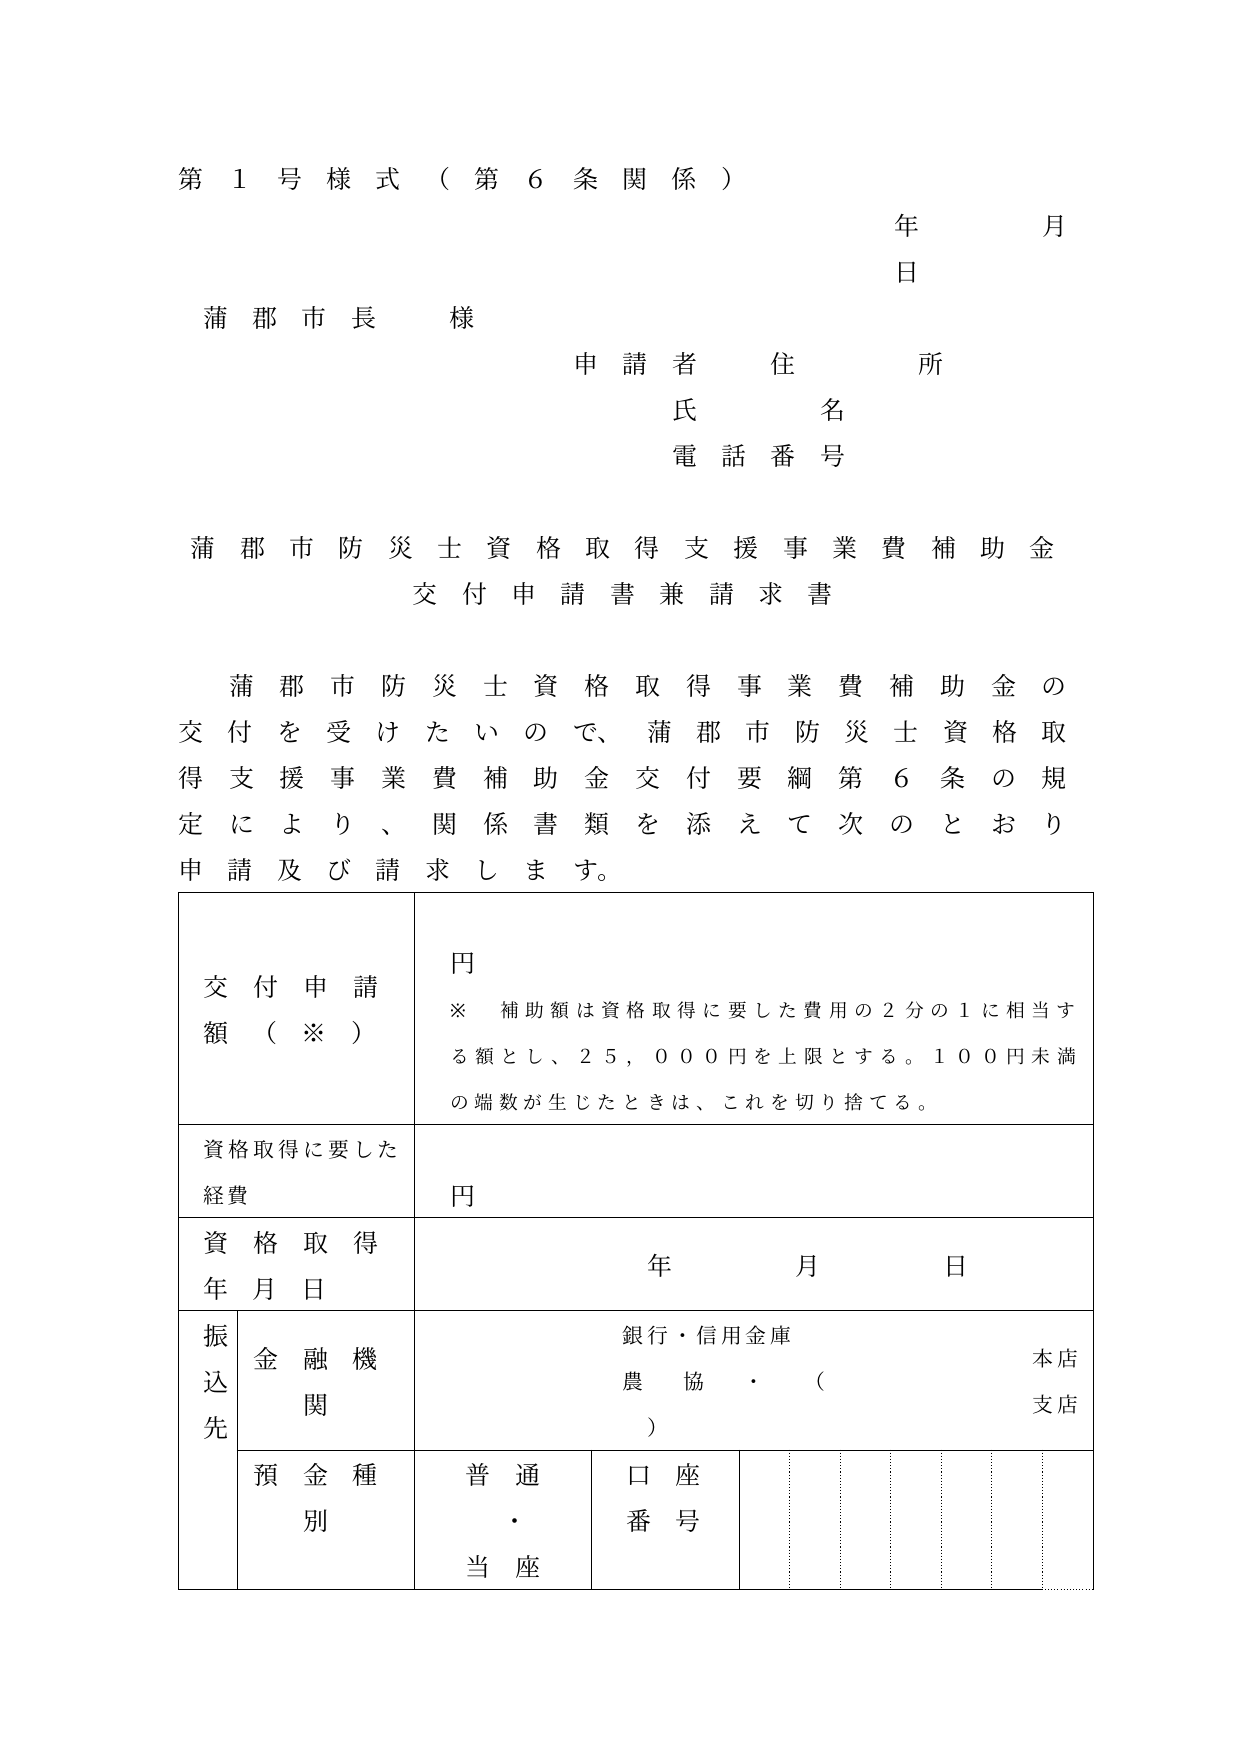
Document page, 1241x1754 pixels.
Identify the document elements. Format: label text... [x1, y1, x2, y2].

table_cell 資格取得に要した経費 [179, 1125, 414, 1217]
text 年 月 日 [894, 201, 1092, 293]
table_header 交付申請額（※） [179, 893, 414, 1124]
text 蒲郡市長 様 [178, 293, 1092, 339]
text 第１号様式（第６条関係） [178, 155, 1092, 201]
table_cell 年 月 日 [415, 1218, 1093, 1310]
table_cell 銀行・信用金庫 農協・（ ） [415, 1311, 840, 1449]
text 申請者 住 所 [573, 339, 1092, 385]
table_cell ※ 補助額は資格取得に要した費用の２分の１に相当する額とし、２５，０００円を上限とする。１００円未満の端数が生じたときは、これを切り捨てる。 [415, 985, 1093, 1124]
table_cell 円 [415, 1125, 1093, 1217]
text 電話番号 [573, 431, 1092, 477]
table_cell 預金種別 [238, 1451, 414, 1589]
table_cell 口座番号 [592, 1451, 739, 1589]
table_cell 本店 支店 [840, 1311, 1093, 1449]
table_cell 普通 ・ 当座 [415, 1451, 591, 1589]
table_cell 資格取得年月日 [179, 1218, 414, 1310]
table_cell [891, 1451, 941, 1589]
table_cell 振 込 先 [179, 1311, 237, 1589]
table_cell [1042, 1451, 1093, 1589]
text 蒲郡市防災士資格取得支援事業費補助金交付申請書兼請求書 [178, 523, 1092, 616]
table_cell [790, 1451, 840, 1589]
table_header 円 [415, 893, 1093, 985]
table_cell [992, 1451, 1042, 1589]
table_cell 金融機関 [238, 1311, 414, 1449]
table_cell [941, 1451, 992, 1589]
text 蒲郡市防災士資格取得事業費補助金の交付を受けたいので、蒲郡市防災士資格取得支援事業費補助金交付要綱第６条の規定により、関係書類を添えて次のとおり申請及び請求します。 [178, 662, 1092, 892]
text 氏 名 [573, 385, 1092, 431]
table_cell [840, 1451, 891, 1589]
table_cell [740, 1451, 790, 1589]
